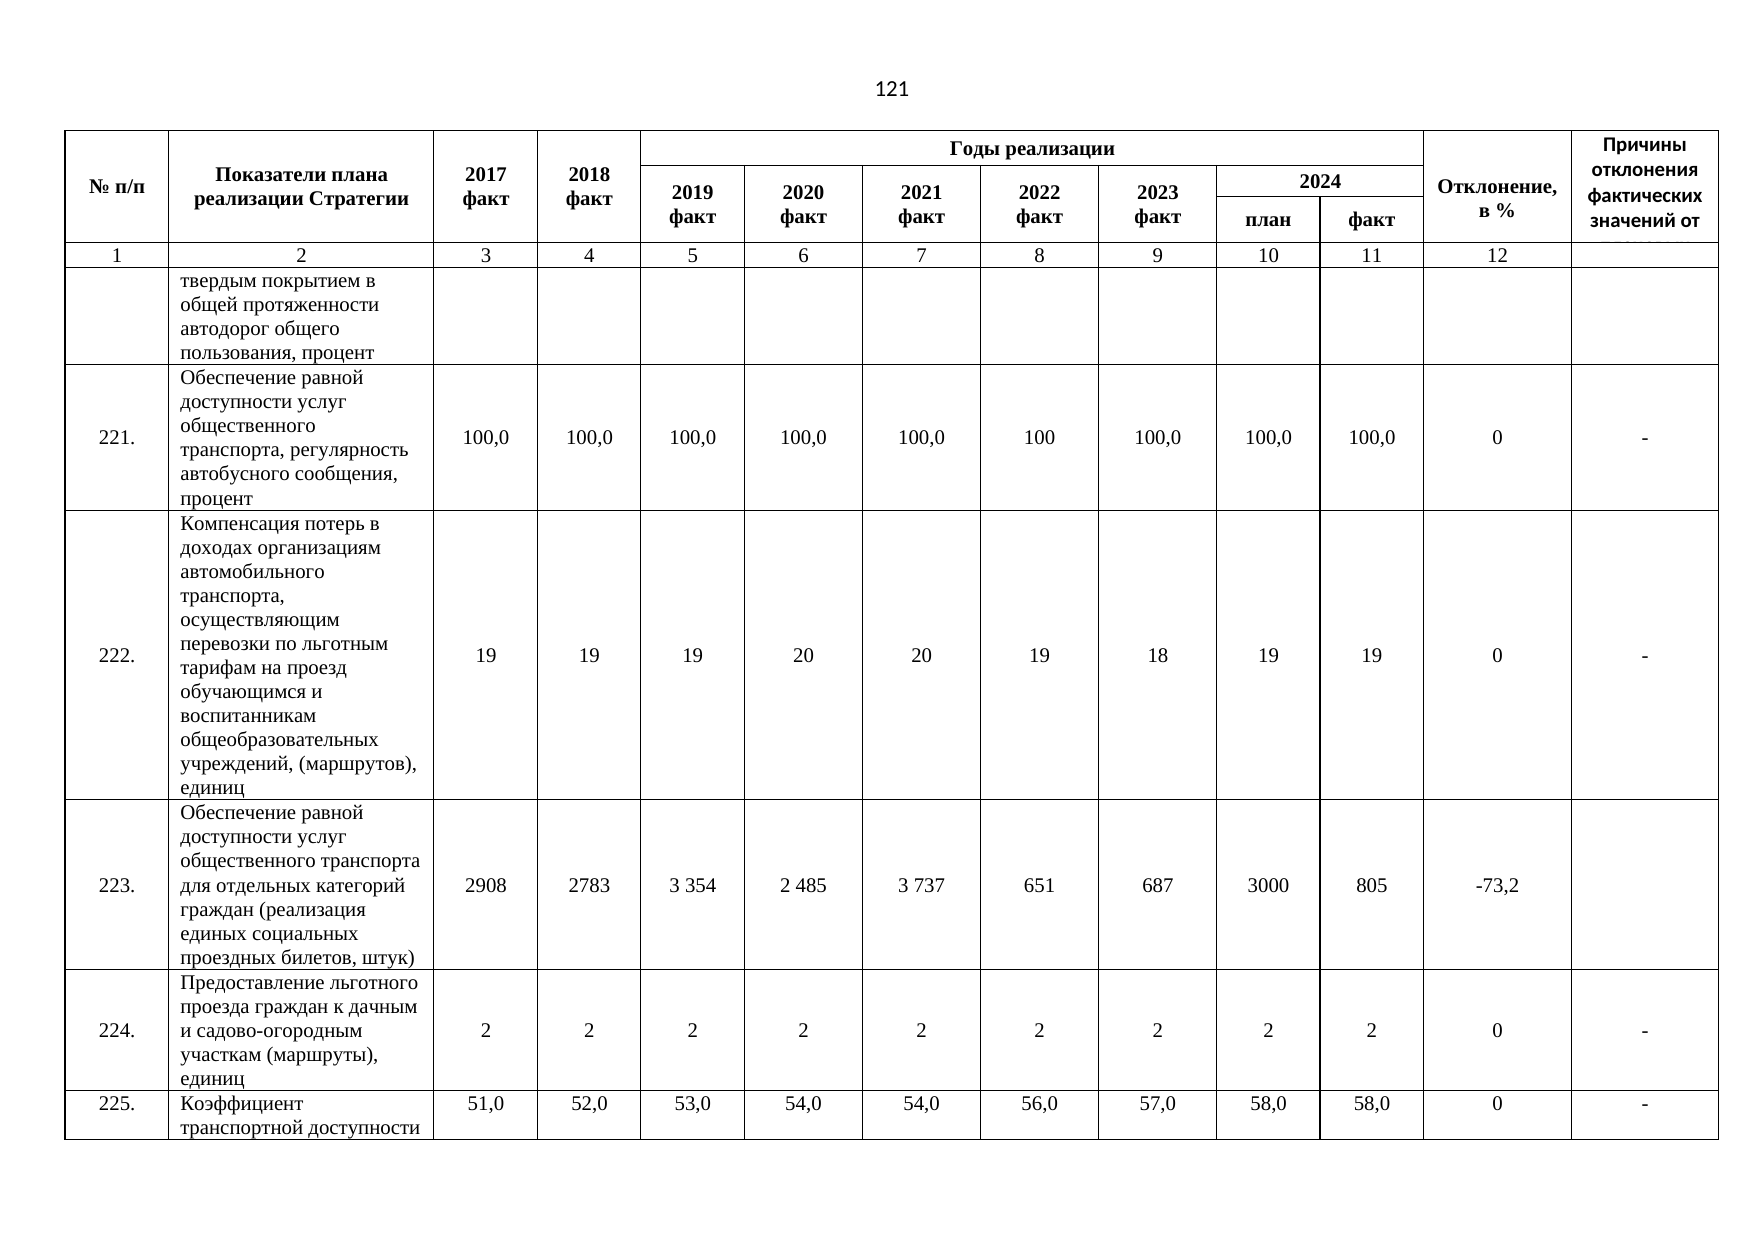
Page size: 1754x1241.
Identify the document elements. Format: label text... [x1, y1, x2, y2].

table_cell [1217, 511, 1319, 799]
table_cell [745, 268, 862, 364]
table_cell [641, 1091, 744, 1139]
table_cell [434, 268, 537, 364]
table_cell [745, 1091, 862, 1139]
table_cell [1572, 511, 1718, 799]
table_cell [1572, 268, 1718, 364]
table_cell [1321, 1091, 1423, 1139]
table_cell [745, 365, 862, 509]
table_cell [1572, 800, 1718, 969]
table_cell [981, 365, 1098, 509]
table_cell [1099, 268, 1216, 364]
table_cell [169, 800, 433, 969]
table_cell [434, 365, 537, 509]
table_cell 9 [1099, 243, 1216, 267]
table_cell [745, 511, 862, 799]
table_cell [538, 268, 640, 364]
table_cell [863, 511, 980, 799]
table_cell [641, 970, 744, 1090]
table_cell 5 [641, 243, 744, 267]
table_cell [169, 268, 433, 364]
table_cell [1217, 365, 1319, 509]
table_header Отклонение, в % [1424, 131, 1571, 242]
table_cell 2 [169, 243, 433, 267]
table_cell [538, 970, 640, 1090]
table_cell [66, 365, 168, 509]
table_header Показатели плана реализации Стратегии [169, 131, 433, 242]
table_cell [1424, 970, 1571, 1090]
table_header Причины отклонения фактических значений от плановых 2024 г. [1572, 131, 1718, 242]
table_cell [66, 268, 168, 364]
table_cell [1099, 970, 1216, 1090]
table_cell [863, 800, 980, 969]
table_cell 2020 факт [745, 166, 862, 242]
table_cell 8 [981, 243, 1098, 267]
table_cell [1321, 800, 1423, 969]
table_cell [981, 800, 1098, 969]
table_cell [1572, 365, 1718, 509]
table_cell 6 [745, 243, 862, 267]
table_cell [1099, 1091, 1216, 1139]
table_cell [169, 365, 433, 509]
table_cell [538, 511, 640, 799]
table_header 2017 факт [434, 131, 537, 242]
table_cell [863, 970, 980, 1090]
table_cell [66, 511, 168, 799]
table_cell 7 [863, 243, 980, 267]
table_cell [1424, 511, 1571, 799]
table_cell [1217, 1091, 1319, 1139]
table_cell 12 [1424, 243, 1571, 267]
table_cell 10 [1217, 243, 1319, 267]
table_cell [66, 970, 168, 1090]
table_cell 11 [1321, 243, 1423, 267]
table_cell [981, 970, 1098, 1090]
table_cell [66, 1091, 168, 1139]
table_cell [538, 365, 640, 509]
table_cell [1572, 243, 1718, 267]
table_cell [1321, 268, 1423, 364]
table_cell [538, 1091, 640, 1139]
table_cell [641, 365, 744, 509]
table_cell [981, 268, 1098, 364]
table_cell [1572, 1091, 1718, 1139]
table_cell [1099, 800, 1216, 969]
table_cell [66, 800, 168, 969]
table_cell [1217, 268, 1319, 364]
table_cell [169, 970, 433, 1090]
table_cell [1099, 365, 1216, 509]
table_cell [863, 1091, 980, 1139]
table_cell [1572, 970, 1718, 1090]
table_cell 3 [434, 243, 537, 267]
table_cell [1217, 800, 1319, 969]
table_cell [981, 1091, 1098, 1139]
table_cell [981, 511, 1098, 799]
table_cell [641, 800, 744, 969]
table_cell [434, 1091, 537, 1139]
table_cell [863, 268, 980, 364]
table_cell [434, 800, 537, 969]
table_cell 2024 [1217, 166, 1423, 196]
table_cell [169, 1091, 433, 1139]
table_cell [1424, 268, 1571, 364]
table_cell факт [1321, 197, 1423, 242]
table_cell 2022 факт [981, 166, 1098, 242]
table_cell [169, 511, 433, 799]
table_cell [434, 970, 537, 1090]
table_header 2018 факт [538, 131, 640, 242]
table_header № п/п [66, 131, 168, 242]
table_cell 2019 факт [641, 166, 744, 242]
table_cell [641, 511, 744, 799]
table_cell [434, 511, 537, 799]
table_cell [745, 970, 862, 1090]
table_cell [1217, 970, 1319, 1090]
table_cell 1 [66, 243, 168, 267]
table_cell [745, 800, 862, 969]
table_cell план [1217, 197, 1319, 242]
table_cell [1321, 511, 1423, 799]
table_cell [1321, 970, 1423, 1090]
table_cell 4 [538, 243, 640, 267]
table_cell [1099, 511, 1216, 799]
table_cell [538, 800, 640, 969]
table_cell 2023 факт [1099, 166, 1216, 242]
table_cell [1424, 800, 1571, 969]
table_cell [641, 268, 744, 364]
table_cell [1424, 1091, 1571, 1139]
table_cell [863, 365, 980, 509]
table_header Годы реализации [641, 131, 1423, 165]
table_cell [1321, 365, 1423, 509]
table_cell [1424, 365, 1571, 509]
table_cell 2021 факт [863, 166, 980, 242]
